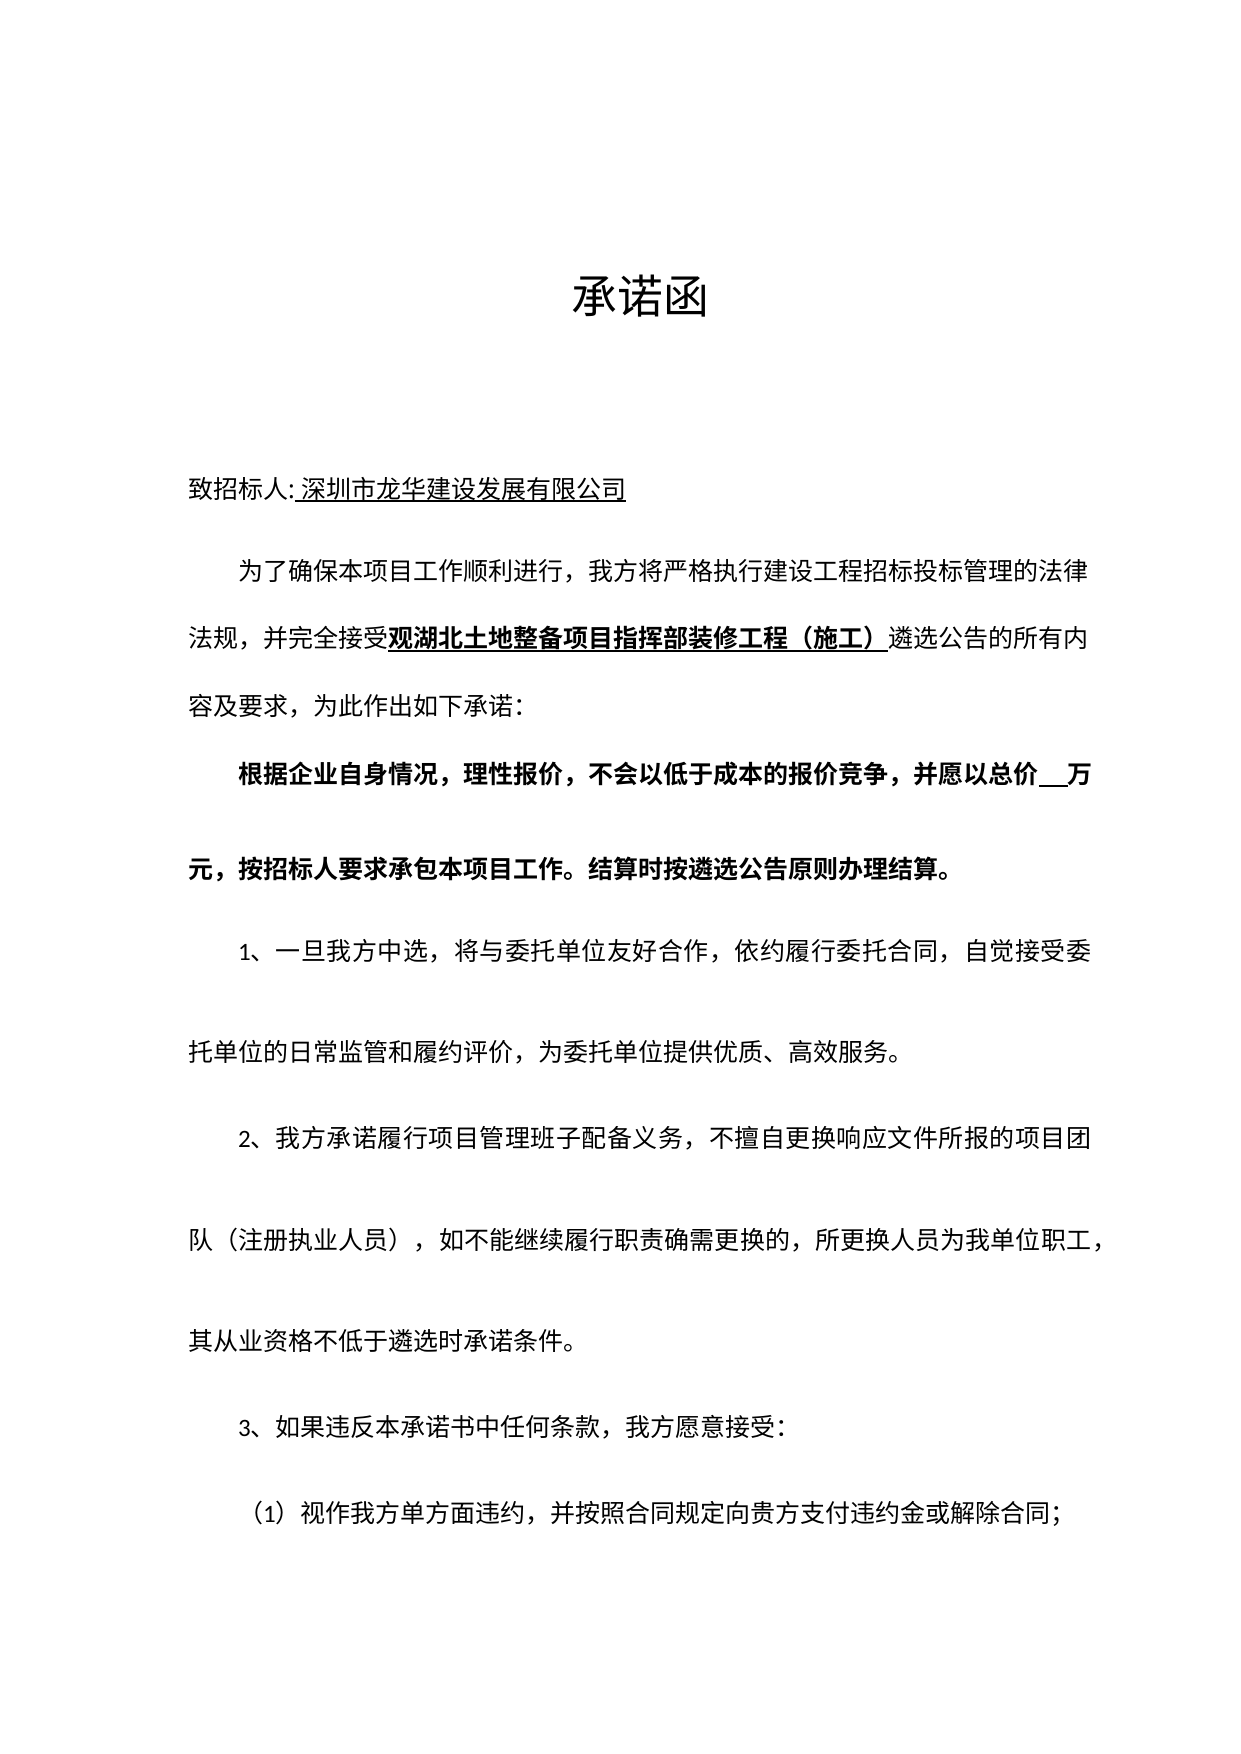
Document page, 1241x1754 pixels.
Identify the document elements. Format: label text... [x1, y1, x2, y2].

text 为了确保本项目工作顺利进行，我方将严格执行建设工程招标投标管理的法律法规，并完全接受观湖北土地整备项目指挥部装修工程（施工）遴选公告的所有内容及要求，为此作出如下承诺： [188, 536, 1093, 739]
text 根据企业自身情况，理性报价，不会以低于成本的报价竞争，并愿以总价 万元，按招标人要求承包本项目工作。结算时按遴选公告原则办理结算。 [188, 739, 1093, 901]
list 一旦我方中选，将与委托单位友好合作，依约履行委托合同，自觉接受委托单位的日常监管和履约评价，为委托单位提供优质、高效服务。 [188, 916, 1093, 1085]
text 承诺函 [188, 259, 1093, 327]
text 致招标人: 深圳市龙华建设发展有限公司 [188, 453, 1093, 521]
text （1）视作我方单方面违约，并按照合同规定向贵方支付违约金或解除合同； [188, 1478, 1093, 1546]
list 如果违反本承诺书中任何条款，我方愿意接受： [188, 1392, 1093, 1460]
list 我方承诺履行项目管理班子配备义务，不擅自更换响应文件所报的项目团队（注册执业人员），如不能继续履行职责确需更换的，所更换人员为我单位职工，其从业资格不低于遴选时承诺条件。 [188, 1103, 1093, 1374]
